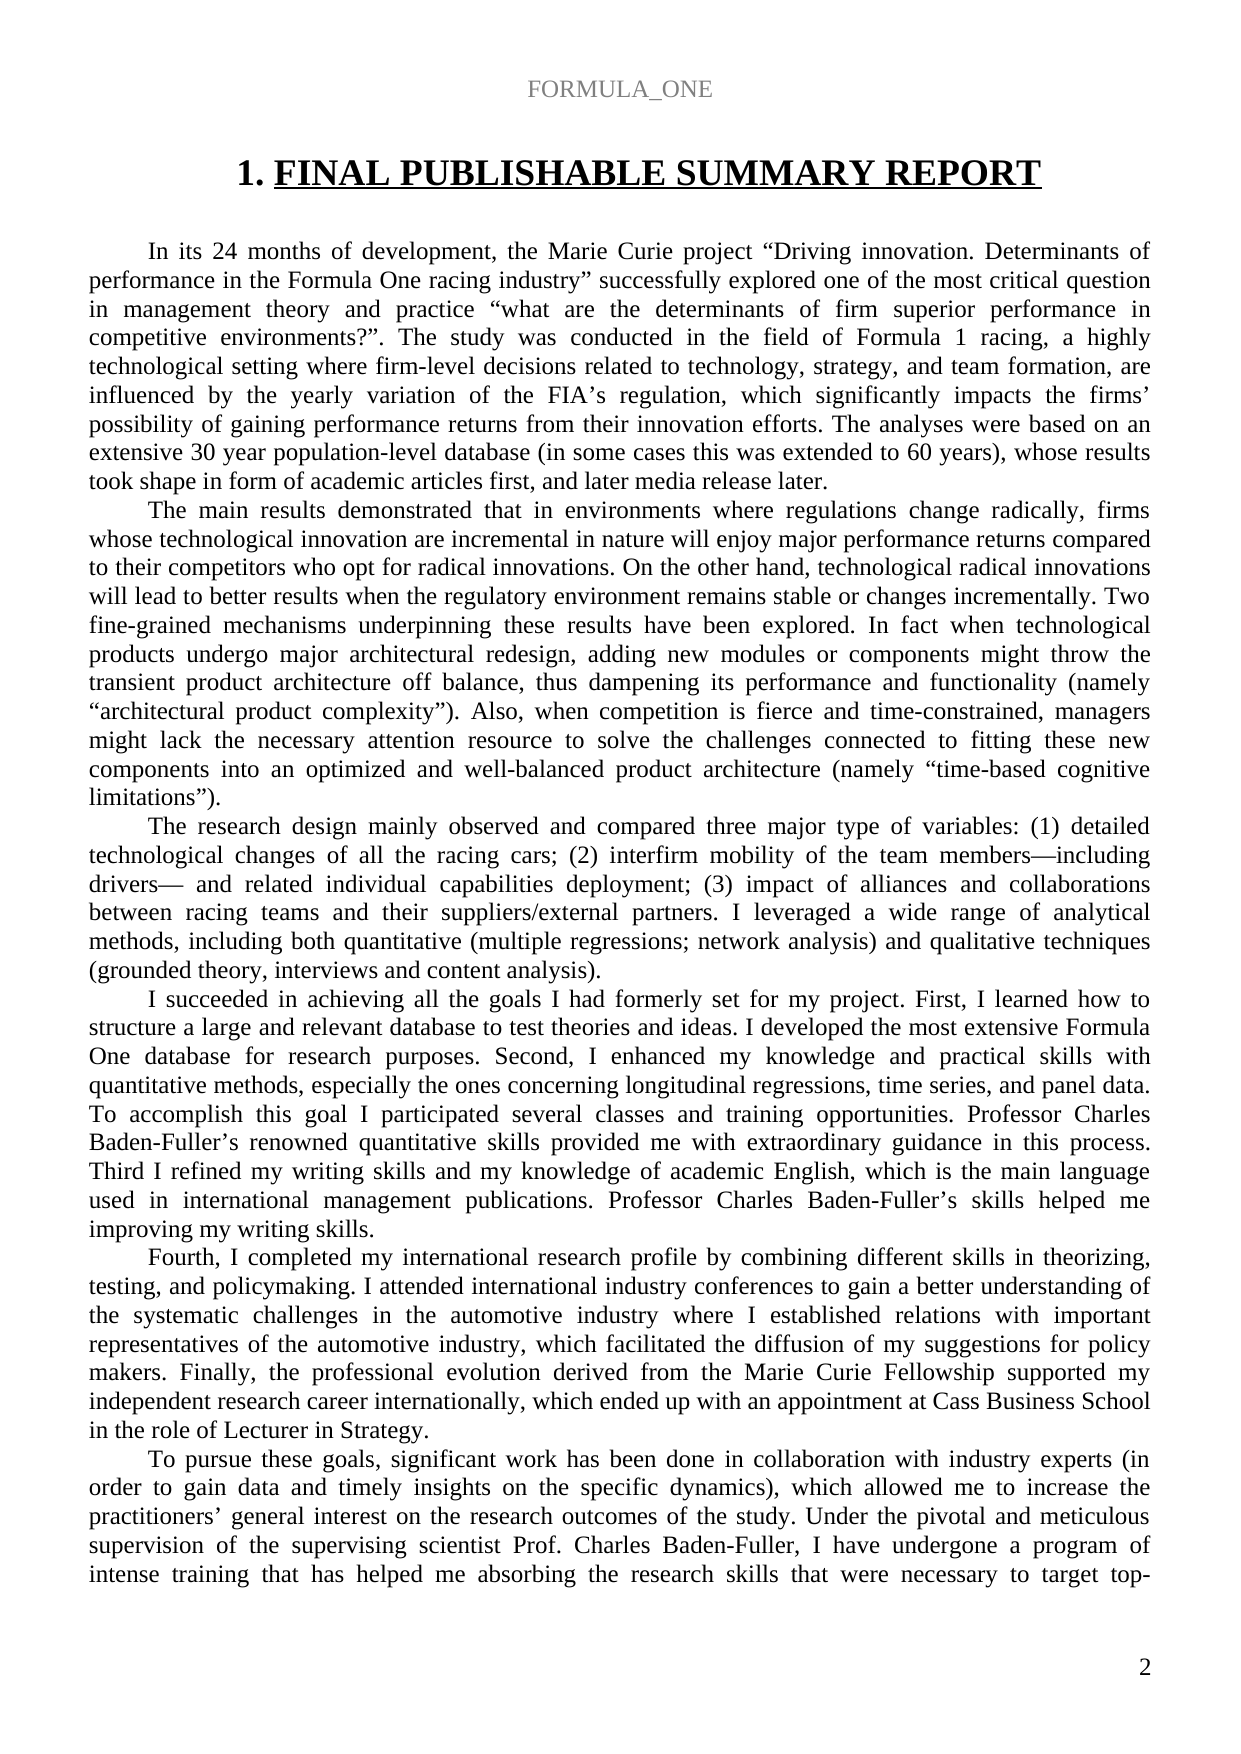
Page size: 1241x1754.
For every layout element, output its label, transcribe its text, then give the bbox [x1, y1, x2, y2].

text Fourth, I completed my international research profile by combining different skills in theorizing, testing, and policymaking. I attended international industry conferences to gain a better understanding of the systematic challenges in the automotive industry where I established relations with important representatives of the automotive industry, which facilitated the diffusion of my suggestions for policy makers. Finally, the professional evolution derived from the Marie Curie Fellowship supported my independent research career internationally, which ended up with an appointment at Cass Business School in the role of Lecturer in Strategy. [89, 1242, 1152, 1444]
text In its 24 months of development, the Marie Curie project “Driving innovation. Determinants of performance in the Formula One racing industry” successfully explored one of the most critical question in management theory and practice “what are the determinants of firm superior performance in competitive environments?”. The study was conducted in the field of Formula 1 racing, a highly technological setting where firm-level decisions related to technology, strategy, and team formation, are influenced by the yearly variation of the FIA’s regulation, which significantly impacts the firms’ possibility of gaining performance returns from their innovation efforts. The analyses were based on an extensive 30 year population-level database (in some cases this was extended to 60 years), whose results took shape in form of academic articles first, and later media release later. [89, 236, 1152, 495]
text The research design mainly observed and compared three major type of variables: (1) detailed technological changes of all the racing cars; (2) interfirm mobility of the team members—including drivers— and related individual capabilities deployment; (3) impact of alliances and collaborations between racing teams and their suppliers/external partners. I leveraged a wide range of analytical methods, including both quantitative (multiple regressions; network analysis) and qualitative techniques (grounded theory, interviews and content analysis). [89, 811, 1152, 984]
text The main results demonstrated that in environments where regulations change radically, firms whose technological innovation are incremental in nature will enjoy major performance returns compared to their competitors who opt for radical innovations. On the other hand, technological radical innovations will lead to better results when the regulatory environment remains stable or changes incrementally. Two fine-grained mechanisms underpinning these results have been explored. In fact when technological products undergo major architectural redesign, adding new modules or components might throw the transient product architecture off balance, thus dampening its performance and functionality (namely “architectural product complexity”). Also, when competition is fierce and time-constrained, managers might lack the necessary attention resource to solve the challenges connected to fitting these new components into an optimized and well-balanced product architecture (namely “time-based cognitive limitations”). [89, 495, 1152, 811]
list FINAL PUBLISHABLE SUMMARY REPORT [126, 150, 1152, 193]
text I succeeded in achieving all the goals I had formerly set for my project. First, I learned how to structure a large and relevant database to test theories and ideas. I developed the most extensive Formula One database for research purposes. Second, I enhanced my knowledge and practical skills with quantitative methods, especially the ones concerning longitudinal regressions, time series, and panel data. To accomplish this goal I participated several classes and training opportunities. Professor Charles Baden-Fuller’s renowned quantitative skills provided me with extraordinary guidance in this process. Third I refined my writing skills and my knowledge of academic English, which is the main language used in international management publications. Professor Charles Baden-Fuller’s skills helped me improving my writing skills. [89, 984, 1152, 1242]
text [89, 1444, 1152, 1587]
